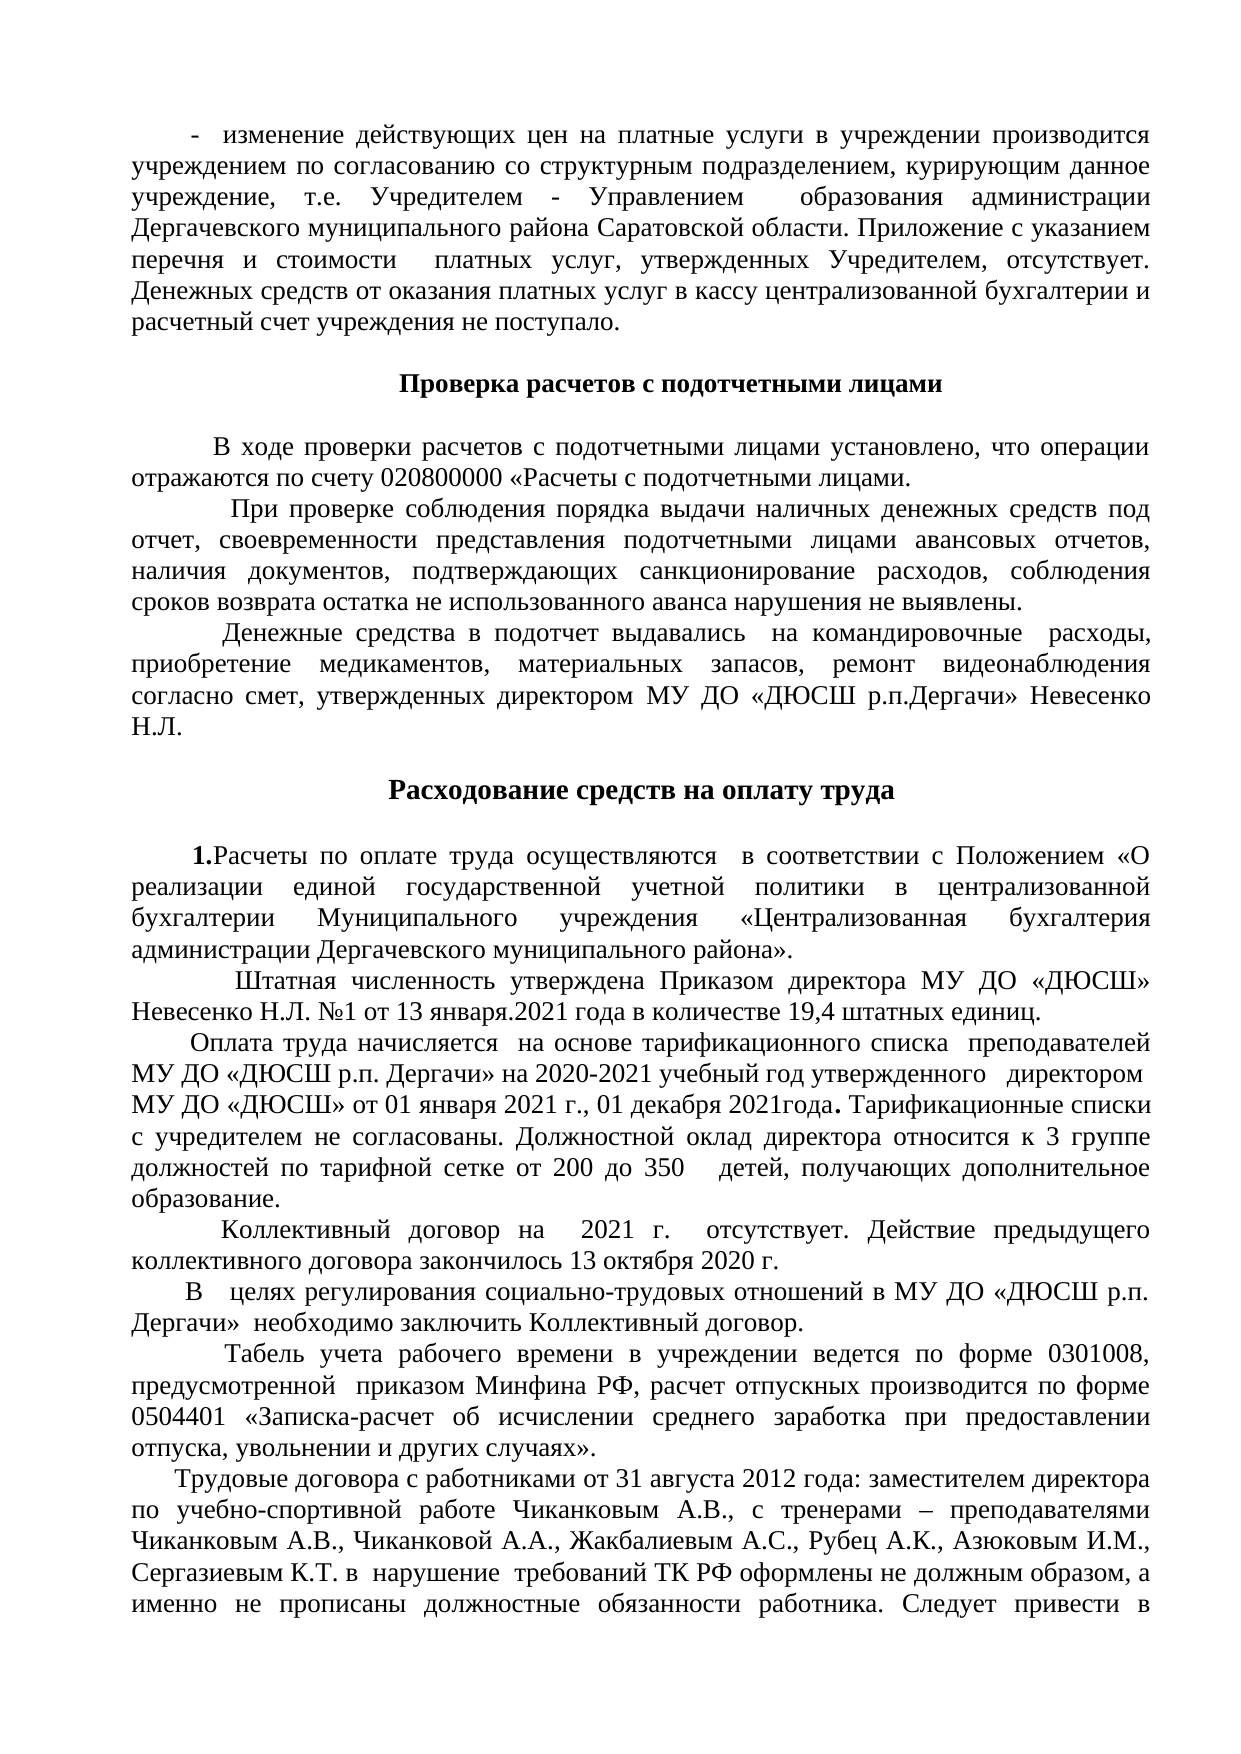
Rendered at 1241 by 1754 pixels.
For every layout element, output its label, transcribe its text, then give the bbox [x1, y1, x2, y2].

text Штатная численность утверждена Приказом директора МУ ДО «ДЮСШ» Невесенко Н.Л. №1 от 13 января.2021 года в количестве 19,4 штатных единиц. [131, 964, 1152, 1026]
text Коллективный договор на 2021 г. отсутствует. Действие предыдущего коллективного договора закончилось 13 октября 2020 г. [131, 1213, 1152, 1275]
text Проверка расчетов с подотчетными лицами [131, 367, 1152, 398]
text Оплата труда начисляется на основе тарификационного списка преподавателей МУ ДО «ДЮСШ р.п. Дергачи» на 2020-2021 учебный год утвержденного директором [131, 1026, 1152, 1088]
text В ходе проверки расчетов с подотчетными лицами установлено, что операции отражаются по счету 020800000 «Расчеты с подотчетными лицами. [131, 429, 1152, 492]
text При проверке соблюдения порядка выдачи наличных денежных средств под отчет, своевременности представления подотчетными лицами авансовых отчетов, наличия документов, подтверждающих санкционирование расходов, соблюдения сроков возврата остатка не использованного аванса нарушения не выявлены. [131, 492, 1152, 616]
text 1.Расчеты по оплате труда осуществляются в соответствии с Положением «О реализации единой государственной учетной политики в централизованной бухгалтерии Муниципального учреждения «Централизованная бухгалтерия администрации Дергачевского муниципального района». [131, 839, 1152, 964]
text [131, 1462, 1152, 1618]
text МУ ДО «ДЮСШ» от 01 января 2021 г., 01 декабря 2021года. Тарификационные списки с учредителем не согласованы. Должностной оклад директора относится к 3 группе должностей по тарифной сетке от 200 до 350 детей, получающих дополнительное образование. [131, 1088, 1152, 1213]
text - изменение действующих цен на платные услуги в учреждении производится учреждением по согласованию со структурным подразделением, курирующим данное учреждение, т.е. Учредителем - Управлением образования администрации Дергачевского муниципального района Саратовской области. Приложение с указанием перечня и стоимости платных услуг, утвержденных Учредителем, отсутствует. Денежных средств от оказания платных услуг в кассу централизованной бухгалтерии и расчетный счет учреждения не поступало. [131, 118, 1152, 336]
text Денежные средства в подотчет выдавались на командировочные расходы, приобретение медикаментов, материальных запасов, ремонт видеонаблюдения согласно смет, утвержденных директором МУ ДО «ДЮСШ р.п.Дергачи» Невесенко Н.Л. [131, 679, 1152, 741]
text Денежные средства в подотчет выдавались на командировочные расходы, приобретение медикаментов, материальных запасов, ремонт видеонаблюдения согласно смет, утвержденных директором МУ ДО «ДЮСШ р.п.Дергачи» Невесенко Н.Л. [131, 616, 812, 648]
text Табель учета рабочего времени в учреждении ведется по форме 0301008, предусмотренной приказом Минфина РФ, расчет отпускных производится по форме 0504401 «Записка-расчет об исчислении среднего заработка при предоставлении отпуска, увольнении и других случаях». [131, 1338, 1152, 1462]
text В целях регулирования социально-трудовых отношений в МУ ДО «ДЮСШ р.п. Дергачи» необходимо заключить Коллективный договор. [131, 1275, 1152, 1338]
text Расходование средств на оплату труда [131, 772, 1152, 806]
